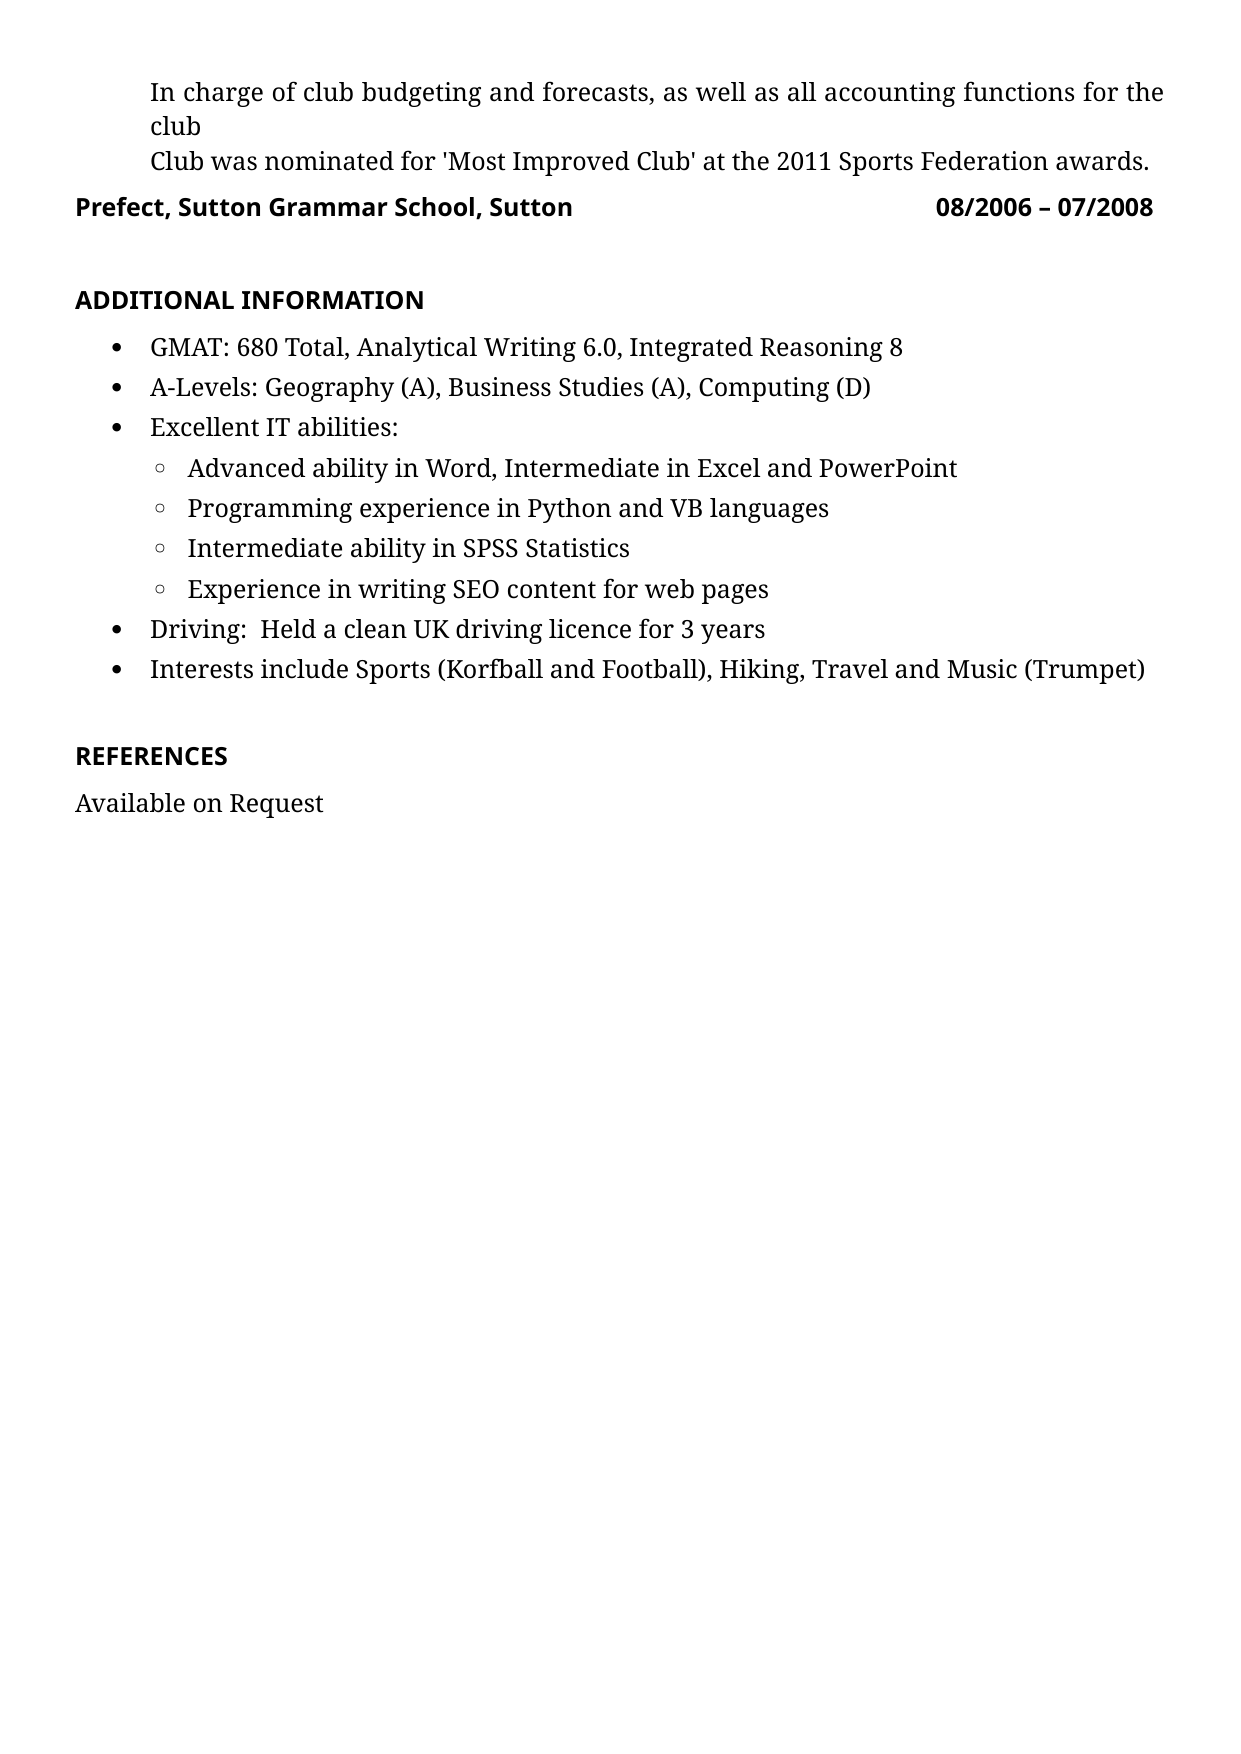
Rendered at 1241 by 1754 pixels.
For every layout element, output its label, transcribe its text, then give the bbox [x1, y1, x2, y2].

text Available on Request [75, 785, 1165, 819]
text Prefect, Sutton Grammar School, Sutton 08/2006 – 07/2008 [75, 190, 1165, 224]
list Interests include Sports (Korfball and Football), Hiking, Travel and Music (Trumpet) [112, 652, 1165, 686]
list Intermediate ability in SPSS Statistics [150, 531, 1165, 565]
list GMAT: 680 Total, Analytical Writing 6.0, Integrated Reasoning 8 [112, 329, 1165, 363]
list Driving: Held a clean UK driving licence for 3 years [112, 612, 1165, 646]
list A-Levels: Geography (A), Business Studies (A), Computing (D) [112, 370, 1165, 404]
list Advanced ability in Word, Intermediate in Excel and PowerPoint [150, 450, 1165, 484]
list Experience in writing SEO content for web pages [150, 571, 1165, 605]
text ADDITIONAL INFORMATION [75, 283, 1165, 317]
list Excellent IT abilities: [112, 410, 1165, 444]
text Club was nominated for 'Most Improved Club' at the 2011 Sports Federation awards. [150, 143, 1165, 177]
text In charge of club budgeting and forecasts, as well as all accounting functions for the club [150, 75, 1165, 143]
text REFERENCES [75, 739, 1165, 773]
list Programming experience in Python and VB languages [150, 491, 1165, 525]
